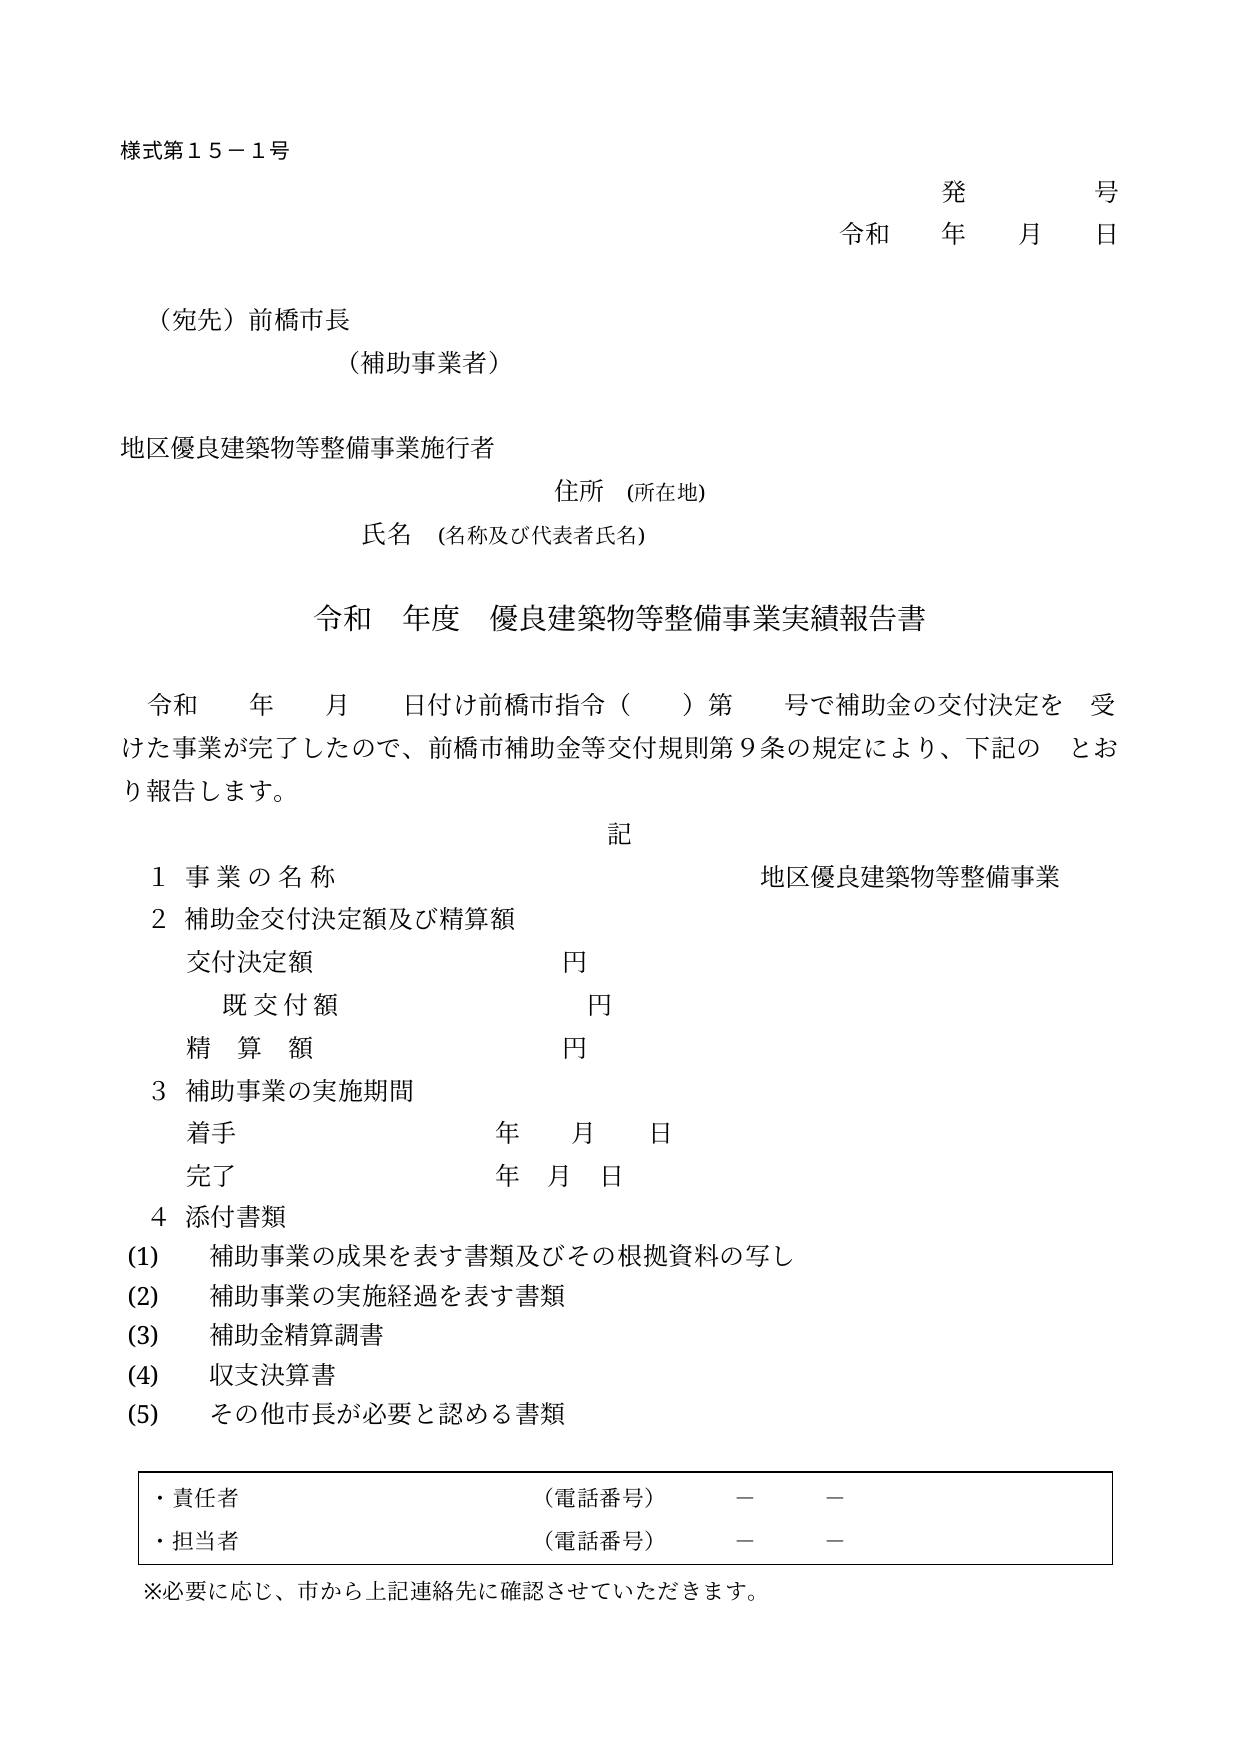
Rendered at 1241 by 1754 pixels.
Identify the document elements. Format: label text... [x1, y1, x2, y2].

list 補助事業の成果を表す書類及びその根拠資料の写し [121, 1234, 1120, 1273]
text （宛先）前橋市長 [121, 295, 1120, 338]
text 様式第１５－１号 [121, 124, 1120, 167]
list 収支決算書 [121, 1353, 1120, 1392]
table_header ・責任者 （電話番号） － － ・担当者 （電話番号） － － [139, 1473, 1112, 1564]
list その他市長が必要と認める書類 [121, 1392, 1120, 1432]
list 補助事業の実施経過を表す書類 [121, 1273, 1120, 1313]
text 令和 年 月 日付け前橋市指令（ ）第 号で補助金の交付決定を 受けた事業が完了したので、前橋市補助金等交付規則第９条の規定により、下記の とおり報告します。 [121, 681, 1120, 809]
text 精 算 額 円 [121, 1023, 1120, 1066]
text ４ 添付書類 [121, 1194, 1120, 1234]
text 氏名 (名称及び代表者氏名) [121, 509, 1120, 552]
text 令和 年度 優良建築物等整備事業実績報告書 [121, 595, 1120, 638]
text 住所 (所在地) [121, 467, 1120, 509]
list 補助金精算調書 [121, 1313, 1120, 1353]
text 既交付額 円 [121, 980, 1120, 1023]
text 令和 年 月 日 [121, 210, 1120, 252]
text 地区優良建築物等整備事業施行者 [121, 381, 1120, 467]
text ２ 補助金交付決定額及び精算額 [121, 895, 1120, 937]
text 着手 年 月 日 [121, 1109, 1120, 1152]
text ３ 補助事業の実施期間 [121, 1066, 1120, 1109]
text 発 号 [121, 167, 1120, 210]
text 交付決定額 円 [121, 937, 1120, 980]
text （補助事業者） [121, 338, 1120, 381]
text １ 事業の名称 地区優良建築物等整備事業 [121, 852, 1120, 895]
text 記 [121, 809, 1120, 852]
text 完了 年 月 日 [121, 1152, 1120, 1194]
text ※必要に応じ、市から上記連絡先に確認させていただきます。 [121, 1565, 1120, 1608]
